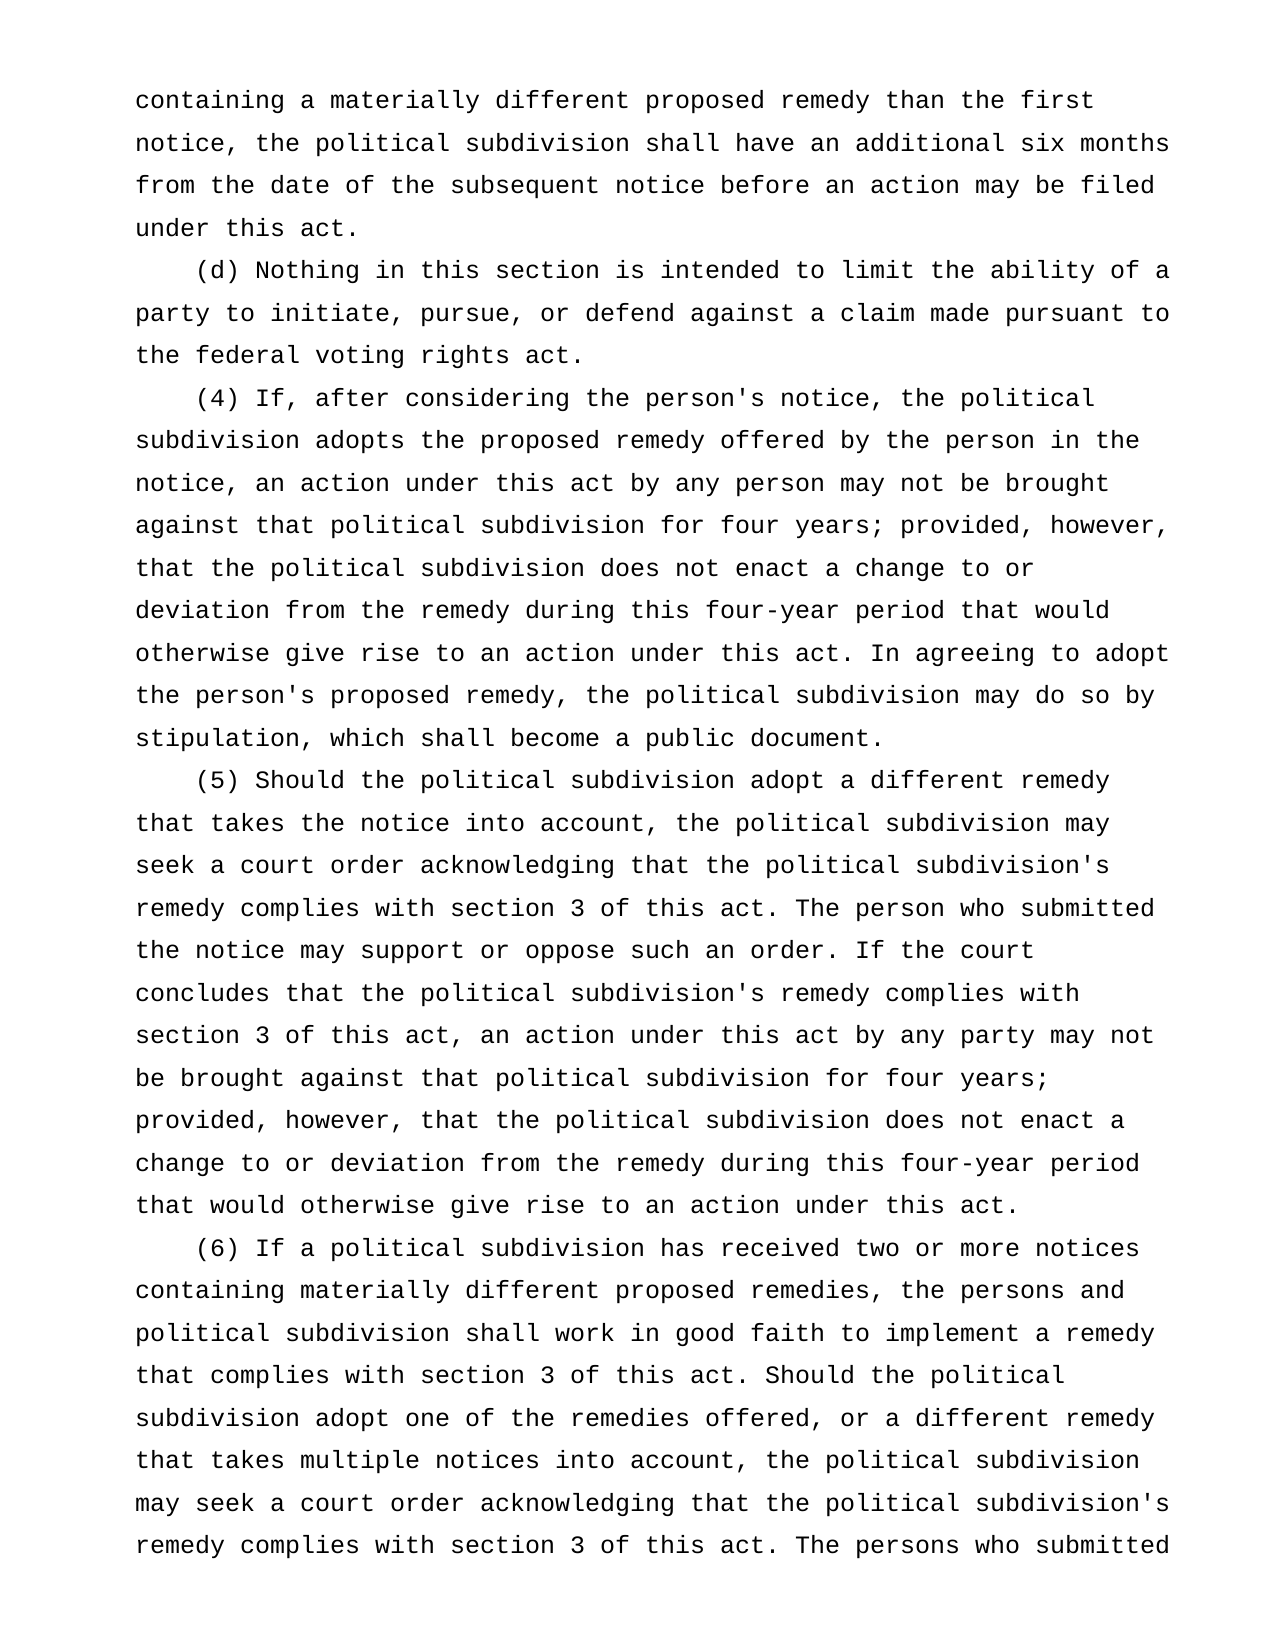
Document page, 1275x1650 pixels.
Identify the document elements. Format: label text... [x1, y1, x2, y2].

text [135, 75, 1170, 245]
text (d) Nothing in this section is intended to limit the ability of a party to initiate, pursue, or defend against a claim made pursuant to the federal voting rights act. [135, 245, 1170, 372]
text (4) If, after considering the person's notice, the political subdivision adopts the proposed remedy offered by the person in the notice, an action under this act by any person may not be brought against that political subdivision for four years; provided, however, that the political subdivision does not enact a change to or deviation from the remedy during this four-year period that would otherwise give rise to an action under this act. In agreeing to adopt the person's proposed remedy, the political subdivision may do so by stipulation, which shall become a public document. [135, 372, 1170, 755]
text (5) Should the political subdivision adopt a different remedy that takes the notice into account, the political subdivision may seek a court order acknowledging that the political subdivision's remedy complies with section 3 of this act. The person who submitted the notice may support or oppose such an order. If the court concludes that the political subdivision's remedy complies with section 3 of this act, an action under this act by any party may not be brought against that political subdivision for four years; provided, however, that the political subdivision does not enact a change to or deviation from the remedy during this four-year period that would otherwise give rise to an action under this act. [135, 755, 1170, 1222]
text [135, 1222, 1170, 1562]
